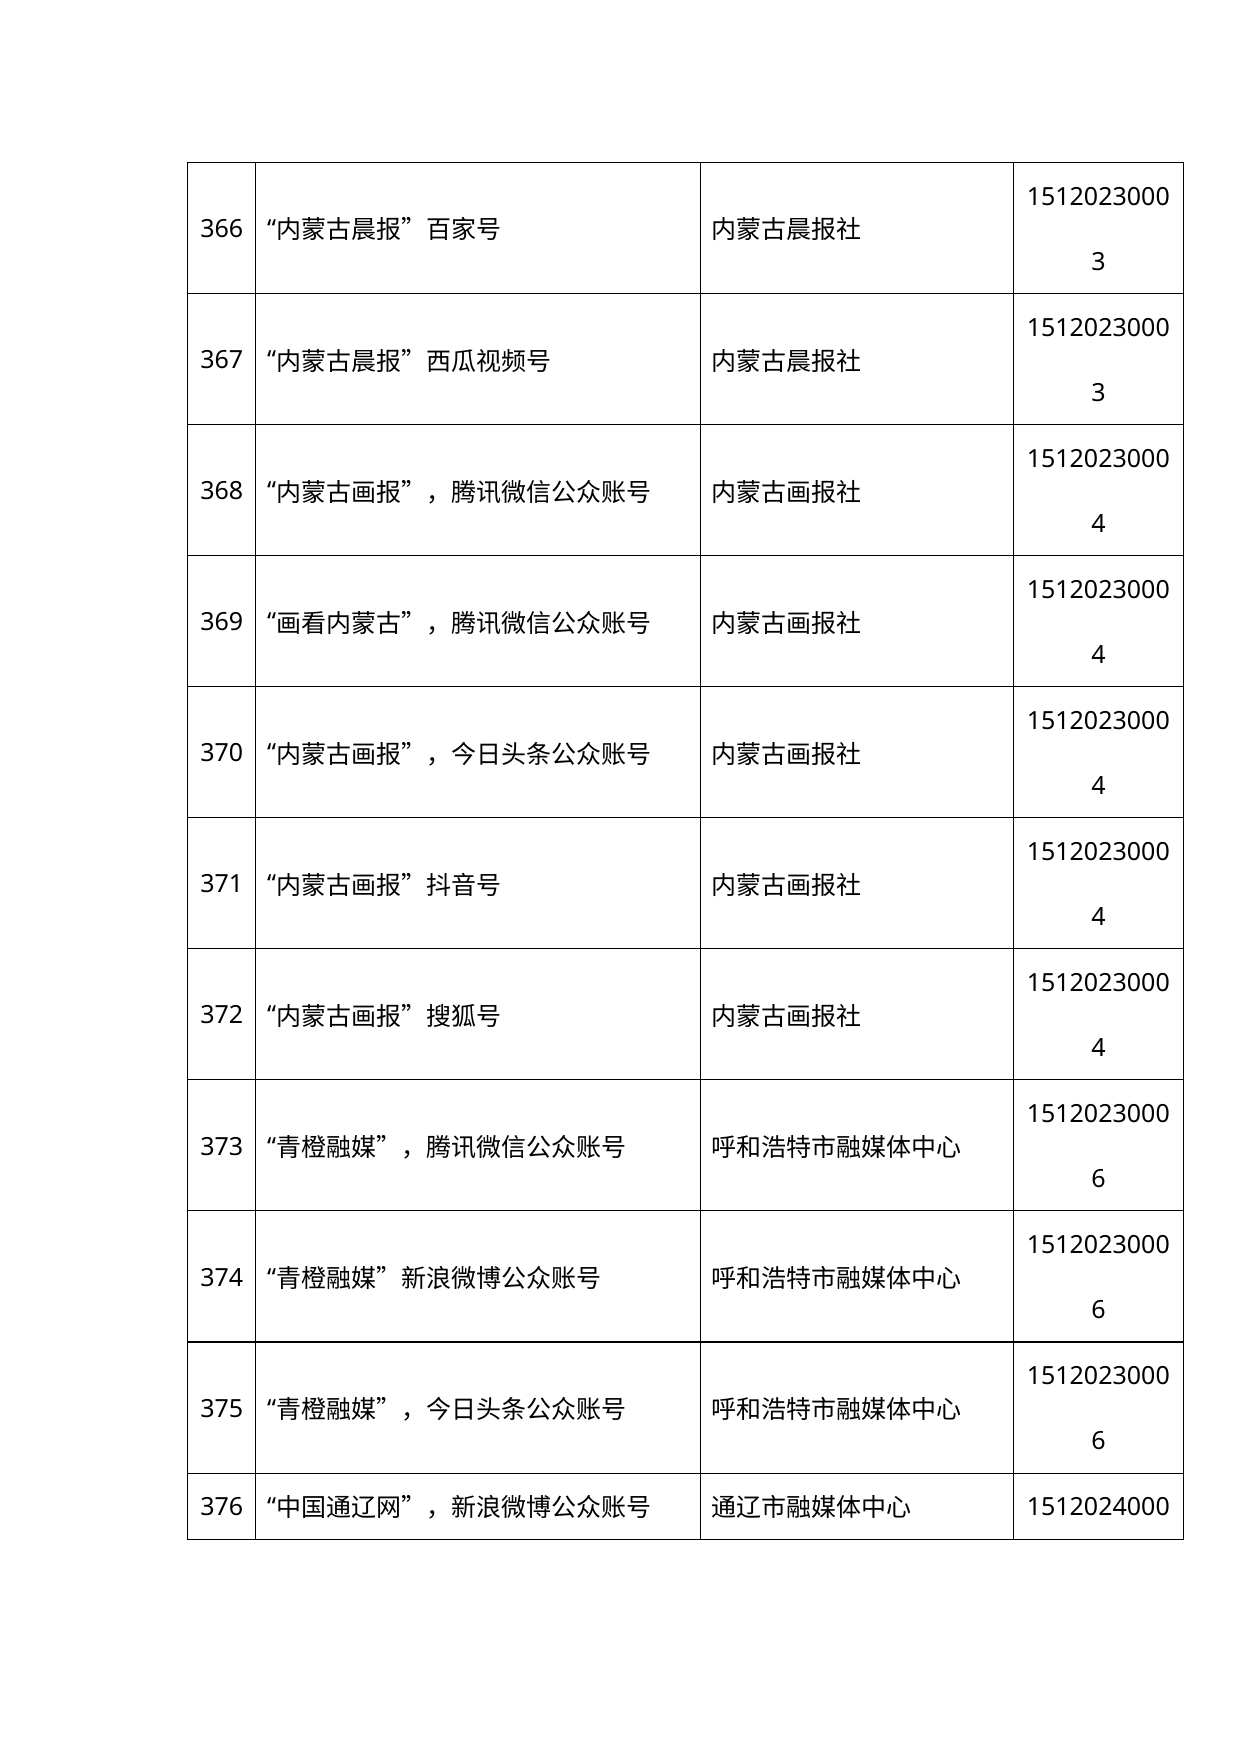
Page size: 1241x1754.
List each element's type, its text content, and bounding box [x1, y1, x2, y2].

table_cell 15120230003 [1014, 163, 1183, 293]
table_cell 15120240001 [1014, 1474, 1183, 1538]
table_cell 372 [188, 949, 255, 1079]
table_cell 通辽市融媒体中心 [701, 1474, 1013, 1538]
table_cell 呼和浩特市融媒体中心 [701, 1343, 1013, 1472]
table_cell 15120230003 [1014, 294, 1183, 424]
table_cell “内蒙古画报”，腾讯微信公众账号 [256, 425, 700, 555]
table_cell 368 [188, 425, 255, 555]
table_cell 15120230006 [1014, 1343, 1183, 1472]
table_cell “内蒙古画报”搜狐号 [256, 949, 700, 1079]
table_cell 373 [188, 1080, 255, 1210]
table_cell “画看内蒙古”，腾讯微信公众账号 [256, 556, 700, 686]
table_cell “内蒙古画报”抖音号 [256, 818, 700, 948]
table_cell 15120230004 [1014, 425, 1183, 555]
table_cell 15120230006 [1014, 1080, 1183, 1210]
table_cell 366 [188, 163, 255, 293]
table_cell 内蒙古画报社 [701, 425, 1013, 555]
table_cell 15120230006 [1014, 1211, 1183, 1341]
table_cell 内蒙古晨报社 [701, 163, 1013, 293]
table_cell “内蒙古晨报”百家号 [256, 163, 700, 293]
table_cell 内蒙古晨报社 [701, 294, 1013, 424]
table_cell 370 [188, 687, 255, 817]
table_cell 内蒙古画报社 [701, 687, 1013, 817]
table_cell “青橙融媒”新浪微博公众账号 [256, 1211, 700, 1341]
table_cell 375 [188, 1343, 255, 1472]
table_cell 374 [188, 1211, 255, 1341]
table_cell “内蒙古画报”，今日头条公众账号 [256, 687, 700, 817]
table_cell 15120230004 [1014, 949, 1183, 1079]
table_cell “青橙融媒”，今日头条公众账号 [256, 1343, 700, 1472]
table_cell 15120230004 [1014, 818, 1183, 948]
table_cell 15120230004 [1014, 556, 1183, 686]
table_cell 内蒙古画报社 [701, 556, 1013, 686]
table_cell 376 [188, 1474, 255, 1538]
table_cell “内蒙古晨报”西瓜视频号 [256, 294, 700, 424]
table_cell “青橙融媒”，腾讯微信公众账号 [256, 1080, 700, 1210]
table_cell 369 [188, 556, 255, 686]
table_cell 内蒙古画报社 [701, 949, 1013, 1079]
table_cell 内蒙古画报社 [701, 818, 1013, 948]
table_cell 呼和浩特市融媒体中心 [701, 1080, 1013, 1210]
table_cell 371 [188, 818, 255, 948]
table_cell “中国通辽网”，新浪微博公众账号 [256, 1474, 700, 1538]
table_cell 15120230004 [1014, 687, 1183, 817]
table_cell 呼和浩特市融媒体中心 [701, 1211, 1013, 1341]
table_cell 367 [188, 294, 255, 424]
